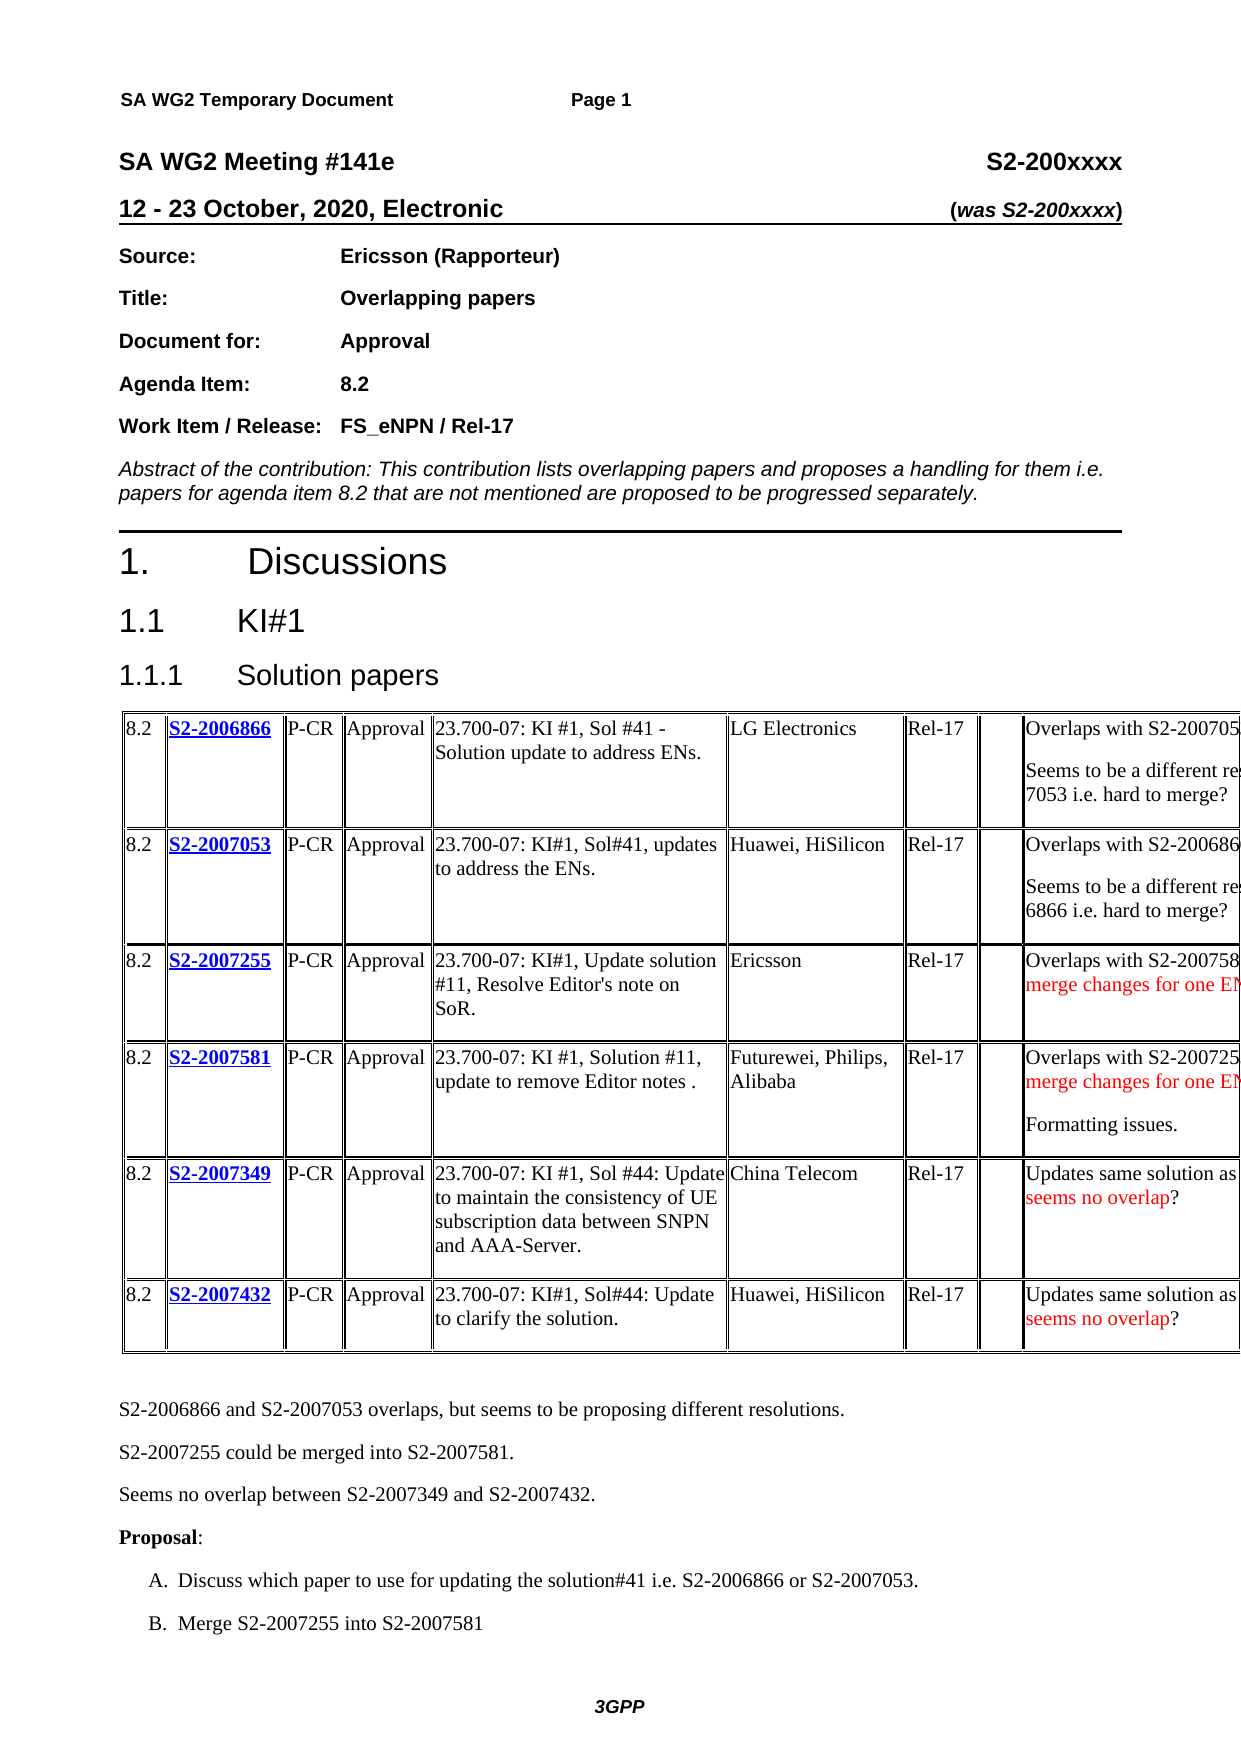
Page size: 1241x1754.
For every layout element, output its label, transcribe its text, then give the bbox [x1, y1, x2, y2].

table_cell S2-2007349 [168, 1160, 283, 1277]
text 12 - 23 October, 2020, Electronic (was S2-200xxxx) [118, 194, 1122, 225]
table_cell Updates same solution as S2-2007349 but seems no overlap? [1023, 1281, 1240, 1351]
table_cell S2-2007581 [168, 1044, 283, 1156]
subtitle 1.1 KI#1 [118, 601, 1122, 640]
table_cell China Telecom [729, 1160, 903, 1277]
table_cell 8.2 [125, 1040, 165, 1156]
text A. Discuss which paper to use for updating the solution#41 i.e. S2-2006866 or S2-2007053. [148, 1568, 1122, 1592]
table_cell [979, 1281, 1023, 1351]
table_cell S2-2007432 [167, 1278, 285, 1351]
table_cell 8.2 [123, 827, 167, 943]
table_cell 23.700-07: KI #1, Sol #44: Update to maintain the consistency of UE subscription data between SNPN and AAA-Server. [434, 1160, 726, 1277]
table_cell P-CR [287, 946, 342, 1040]
table_cell 23.700-07: KI#1, Sol#41, updates to address the ENs. [434, 830, 726, 943]
table_cell Rel-17 [907, 1044, 977, 1156]
table_cell 8.2 [123, 943, 165, 1040]
table_header Rel-17 [905, 712, 979, 827]
table_cell Approval [344, 1281, 432, 1351]
table_header P-CR [285, 712, 344, 827]
text Proposal: [118, 1525, 1122, 1549]
text B. Merge S2-2007255 into S2-2007581 [148, 1611, 1122, 1635]
table_header Overlaps with S2-2007053, merge? Seems to be a different resolution than in 7053 i.e. hard to merge? [1023, 714, 1240, 827]
table_cell S2-2007255 [168, 946, 283, 1040]
table_cell Overlaps with S2-2007255 for one EN, merge changes for one EN? Formatting issues. [1025, 1044, 1239, 1156]
table_cell S2-2007053 [168, 830, 283, 943]
table_cell Overlaps with S2-2006866, merge? Seems to be a different resolution than in 6866 i.e. hard to merge? [1025, 830, 1239, 943]
text Seems no overlap between S2-2007349 and S2-2007432. [118, 1482, 1122, 1506]
text Agenda Item: 8.2 [118, 372, 1122, 396]
table_header [979, 712, 1023, 827]
table_cell [981, 946, 1022, 1040]
table_cell Rel-17 [907, 830, 977, 943]
table_cell P-CR [285, 1278, 344, 1351]
table_header Approval [344, 714, 432, 827]
table_header LG Electronics [728, 712, 905, 827]
table_cell 23.700-07: KI#1, Sol#44: Update to clarify the solution. [433, 1281, 728, 1351]
table_header 8.2 [125, 714, 167, 827]
table_header 23.700-07: KI #1, Sol #41 - Solution update to address ENs. [433, 714, 728, 827]
table_cell Futurewei, Philips, Alibaba [729, 1044, 903, 1156]
table_cell P-CR [287, 1044, 342, 1156]
table_cell Rel-17 [907, 1160, 977, 1277]
table_cell [981, 830, 1022, 943]
text Abstract of the contribution: This contribution lists overlapping papers and proposes a handling for them i.e. papers for agenda item 8.2 that are not mentioned are proposed to be progressed separately. [118, 457, 1122, 505]
subtitle 1. Discussions [118, 531, 1122, 582]
table_cell Updates same solution as S2-2007432 but seems no overlap? [1025, 1160, 1239, 1277]
table_cell Approval [346, 1160, 431, 1277]
table_cell Approval [346, 1044, 431, 1156]
table_cell 23.700-07: KI #1, Solution #11, update to remove Editor notes . [434, 1044, 726, 1156]
table_cell Huawei, HiSilicon [729, 830, 903, 943]
table_cell Approval [346, 830, 431, 943]
table_cell [981, 1160, 1022, 1277]
table_cell Rel-17 [905, 1278, 979, 1351]
table_cell Huawei, HiSilicon [728, 1278, 905, 1351]
table_header S2-2006866 [167, 712, 285, 827]
text Work Item / Release: FS_eNPN / Rel-17 [118, 414, 1122, 438]
table_cell 8.2 [125, 1278, 167, 1351]
text SA WG2 Meeting #141e S2-200xxxx [118, 147, 1122, 176]
table_cell 8.2 [125, 1156, 165, 1277]
text Document for: Approval [118, 329, 1122, 353]
table_cell Ericsson [729, 946, 903, 1040]
text S2-2007255 could be merged into S2-2007581. [118, 1439, 1122, 1464]
text Title: Overlapping papers [118, 286, 1122, 310]
subtitle 1.1.1 Solution papers [118, 658, 1122, 692]
table_cell P-CR [287, 1160, 342, 1277]
text S2-2006866 and S2-2007053 overlaps, but seems to be proposing different resolutions. [118, 1397, 1122, 1421]
table_cell Rel-17 [907, 946, 977, 1040]
table_cell Approval [346, 946, 431, 1040]
table_cell P-CR [287, 830, 342, 943]
table_cell [981, 1044, 1022, 1156]
text Source: Ericsson (Rapporteur) [118, 243, 1122, 267]
table_cell 23.700-07: KI#1, Update solution #11, Resolve Editor's note on SoR. [434, 946, 726, 1040]
table_cell Overlaps with S2-2007581 for one EN, merge changes for one EN? [1025, 946, 1239, 1040]
